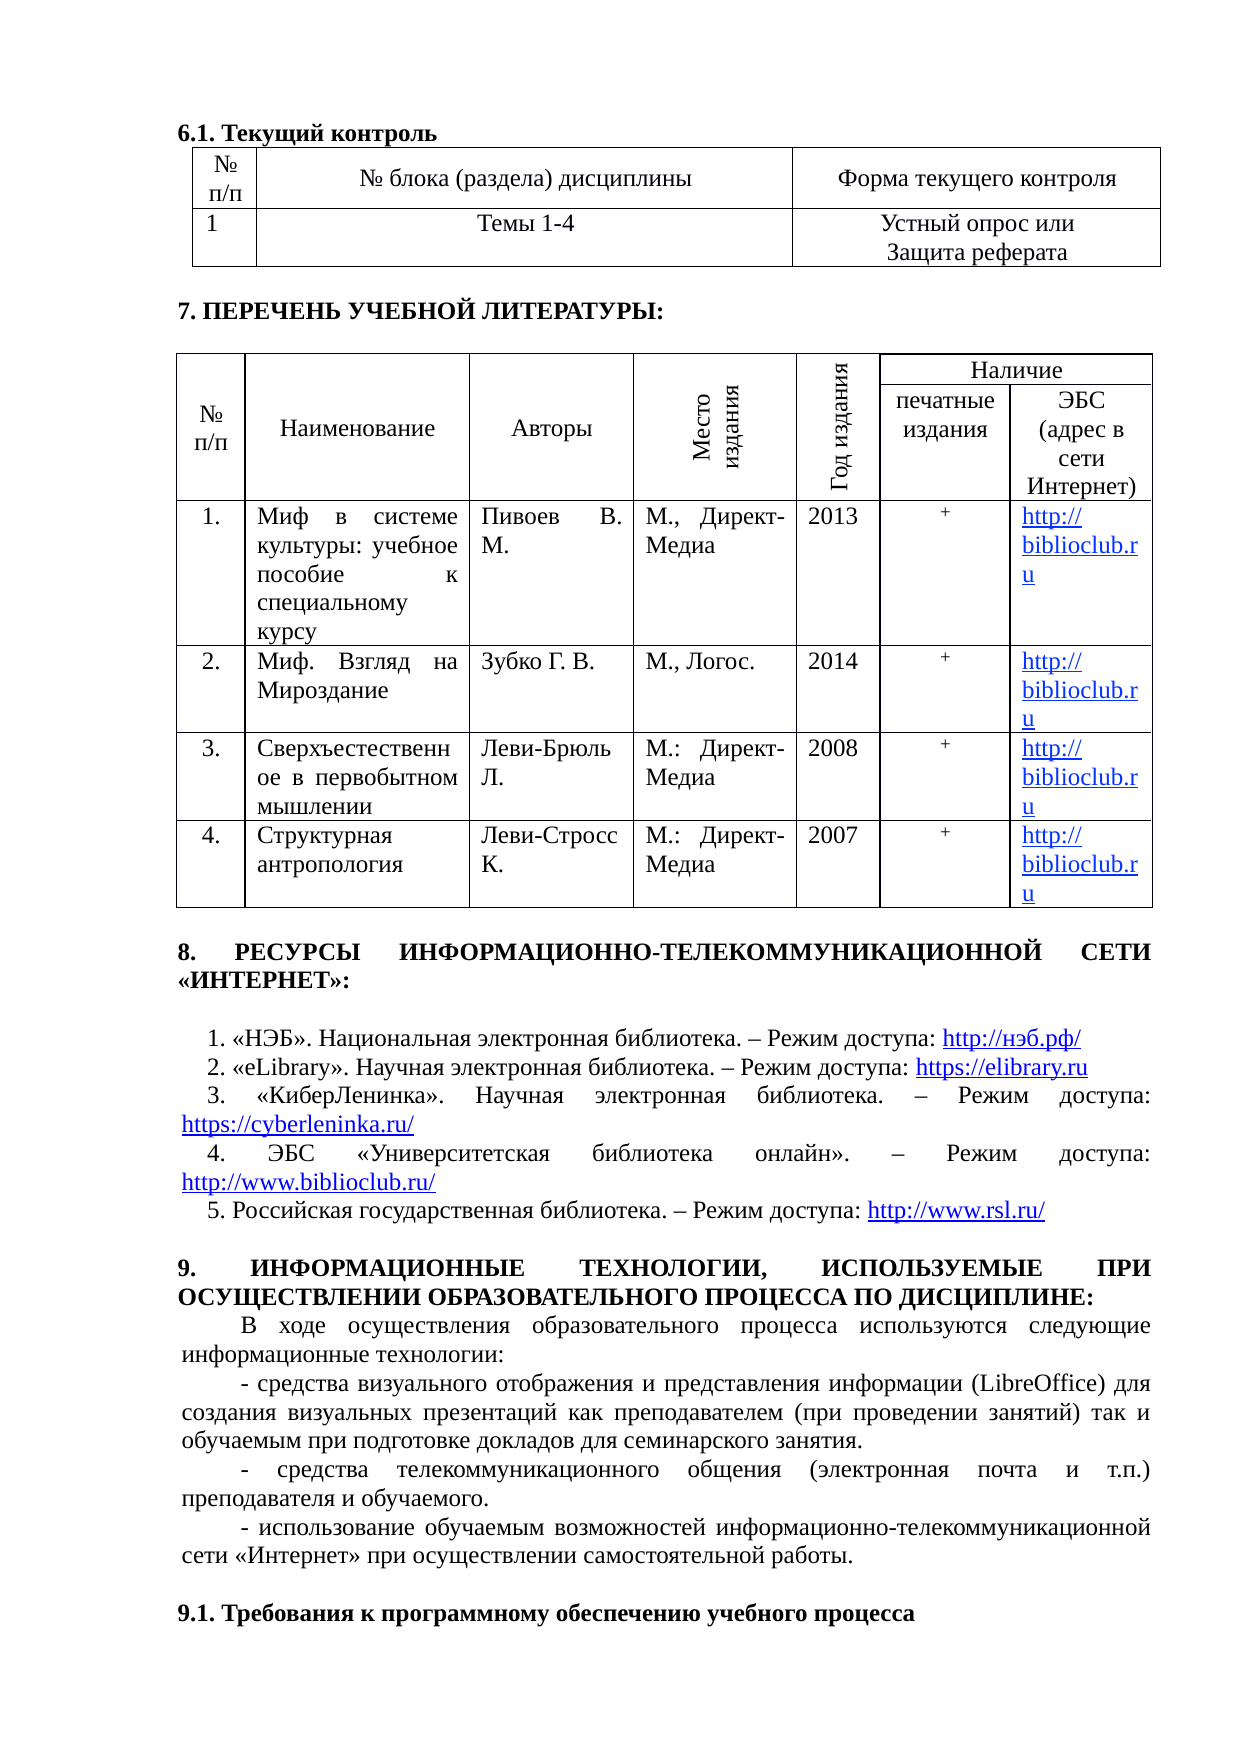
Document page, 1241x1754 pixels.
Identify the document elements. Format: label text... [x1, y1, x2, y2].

table_cell Темы 1-4 [257, 209, 792, 266]
text 7. ПЕРЕЧЕНЬ УЧЕБНОЙ ЛИТЕРАТУРЫ: [177, 296, 1152, 324]
text 1. «НЭБ». Национальная электронная библиотека. – Режим доступа: http://нэб.рф/ [181, 1023, 1152, 1052]
table_cell 2007 [797, 821, 879, 907]
text - средства визуального отображения и представления информации (LibreOffice) для создания визуальных презентаций как преподавателем (при проведении занятий) так и обучаемым при подготовке докладов для семинарского занятия. [181, 1368, 1152, 1454]
text 9.1. Требования к программному обеспечению учебного процесса [177, 1598, 1152, 1627]
table_header Форма текущего контроля [793, 148, 1160, 207]
table_cell http://biblioclub.ru [1011, 732, 1152, 819]
table_cell 2. [177, 646, 244, 732]
table_header Год издания [797, 354, 879, 500]
table_cell Леви-Брюль Л. [470, 733, 633, 819]
text 6.1. Текущий контроль [177, 118, 1152, 147]
table_cell + [881, 733, 1009, 819]
table_cell М., Директ-Медиа [634, 501, 796, 645]
table_cell ЭБС (адрес в сети Интернет) [1011, 384, 1152, 500]
table_cell Структурная антропология [246, 821, 469, 907]
table_header № блока (раздела) дисциплины [257, 148, 792, 207]
table_cell Пивоев В. М. [470, 501, 633, 645]
text 3. «КиберЛенинка». Научная электронная библиотека. – Режим доступа: https://cyberleninka.ru/ [181, 1080, 1152, 1138]
table_cell Устный опрос или Защита реферата [793, 209, 1160, 266]
table_cell 4. [177, 821, 244, 907]
table_cell + [881, 646, 1009, 732]
text 5. Российская государственная библиотека. – Режим доступа: http://www.rsl.ru/ [181, 1195, 1152, 1224]
table_cell М., Логос. [634, 646, 796, 732]
table_cell http://biblioclub.ru [1011, 500, 1152, 645]
text - средства телекоммуникационного общения (электронная почта и т.п.) преподавателя и обучаемого. [181, 1454, 1152, 1512]
table_header Место издания [634, 354, 796, 500]
table_header № п/п [193, 148, 256, 207]
table_cell Миф. Взгляд на Мироздание [246, 646, 469, 732]
table_cell 2008 [797, 733, 879, 819]
table_cell М.: Директ-Медиа [634, 733, 796, 819]
table_header Наличие [881, 355, 1152, 384]
table_cell 3. [177, 733, 244, 819]
table_header Авторы [470, 354, 633, 500]
table_header Наименование [246, 354, 469, 500]
table_cell Миф в системе культуры: учебное пособие к специальному курсу [246, 501, 469, 645]
table_header № п/п [177, 354, 244, 500]
table_cell Леви-Стросс К. [470, 821, 633, 907]
text 8. Ресурсы информационно-телекоммуникационной сети «Интернет»: [177, 937, 1152, 994]
text 4. ЭБС «Университетская библиотека онлайн». – Режим доступа: http://www.biblioclub.ru/ [181, 1138, 1152, 1195]
table_cell Зубко Г. В. [470, 646, 633, 732]
text 9. ИНФОРМАЦИОННЫЕ ТЕХНОЛОГИИ, ИСПОЛЬЗУЕМЫЕ ПРИ ОСУЩЕСТВЛЕНИИ ОБРАЗОВАТЕЛЬНОГО ПРОЦЕССА ПО ДИСЦИПЛИНЕ: [177, 1253, 1152, 1310]
table_cell М.: Директ-Медиа [634, 821, 796, 907]
text 2. «eLibrary». Научная электронная библиотека. – Режим доступа: https://elibrary.ru [181, 1052, 1152, 1080]
text - использование обучаемым возможностей информационно-телекоммуникационной сети «Интернет» при осуществлении самостоятельной работы. [181, 1512, 1152, 1569]
table_cell 2014 [797, 646, 879, 732]
table_cell http://biblioclub.ru [1011, 645, 1152, 732]
table_cell 2013 [797, 501, 879, 645]
table_cell печатные издания [881, 385, 1009, 500]
table_cell 1. [177, 501, 244, 645]
table_cell http://biblioclub.ru [1011, 820, 1152, 907]
table_cell 1 [193, 209, 256, 266]
table_cell + [881, 821, 1009, 907]
table_cell + [881, 501, 1009, 645]
text В ходе осуществления образовательного процесса используются следующие информационные технологии: [181, 1310, 1152, 1368]
table_cell Сверхъестественное в первобытном мышлении [246, 733, 469, 819]
